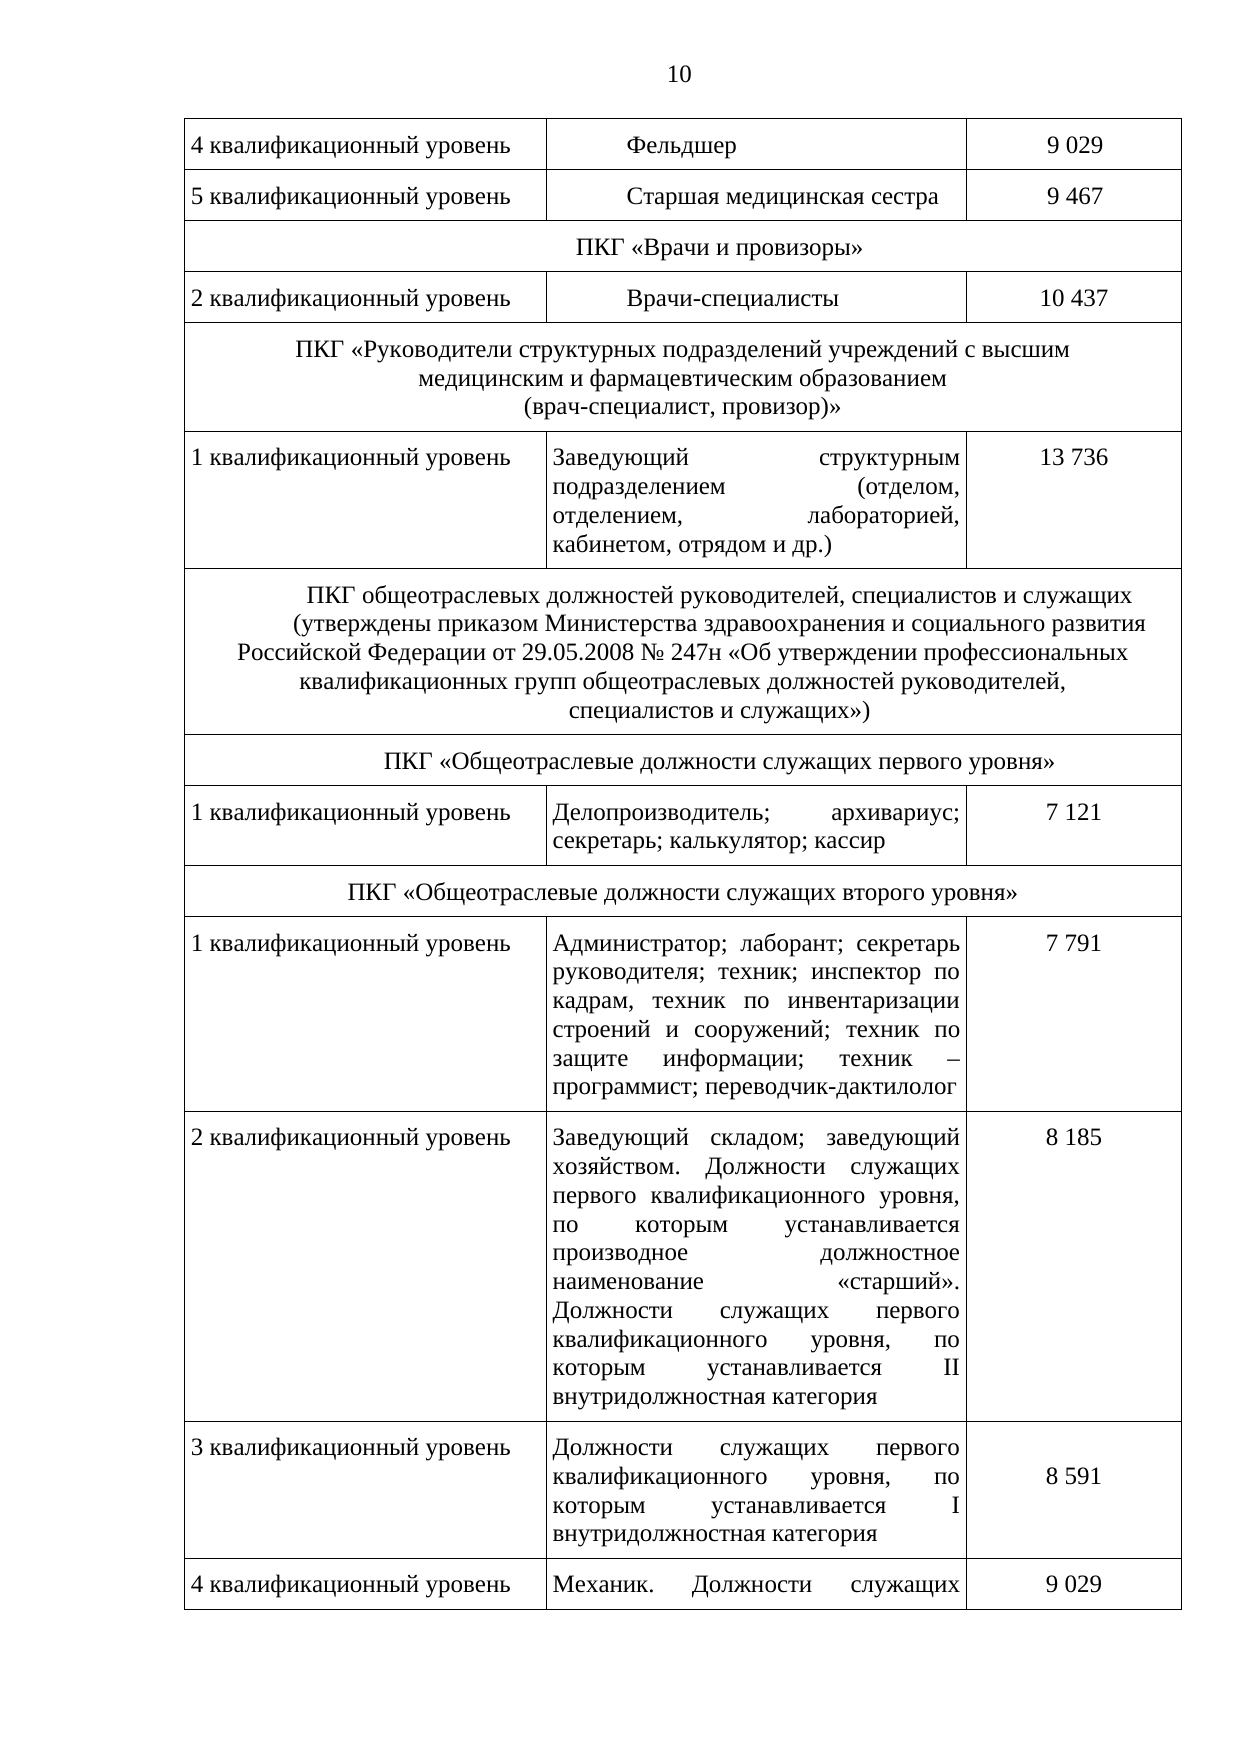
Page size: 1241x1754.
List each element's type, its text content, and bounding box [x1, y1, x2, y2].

table_cell 13 736 [967, 432, 1181, 568]
table_cell ПКГ «Общеотраслевые должности служащих второго уровня» [185, 866, 1181, 916]
table_cell Заведующий складом; заведующий хозяйством. Должности служащих первого квалификационного уровня, по которым устанавливается производное должностное наименование «старший». Должности служащих первого квалификационного уровня, по которым устанавливается II внутридолжностная категория [547, 1112, 966, 1421]
table_cell ПКГ «Общеотраслевые должности служащих первого уровня» [185, 735, 1181, 785]
table_cell 8 591 [967, 1422, 1181, 1558]
table_cell 2 квалификационный уровень [185, 272, 546, 322]
table_cell 9 029 [967, 1559, 1181, 1609]
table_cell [185, 1559, 546, 1609]
table_cell ПКГ «Руководители структурных подразделений учреждений с высшим медицинским и фармацевтическим образованием (врач-специалист, провизор)» [185, 323, 1181, 431]
table_cell 1 квалификационный уровень [185, 917, 546, 1111]
table_cell ПКГ «Врачи и провизоры» [185, 221, 1181, 271]
table_cell Старшая медицинская сестра [547, 170, 966, 220]
table_cell 9 467 [967, 170, 1181, 220]
table_cell Фельдшер [547, 119, 966, 169]
table_cell Делопроизводитель; архивариус; секретарь; калькулятор; кассир [547, 786, 966, 865]
table_cell 10 437 [967, 272, 1181, 322]
table_cell 3 квалификационный уровень [185, 1422, 546, 1558]
table_cell 9 029 [967, 119, 1181, 169]
table_cell 7 791 [967, 917, 1181, 1111]
table_cell 1 квалификационный уровень [185, 786, 546, 865]
table_cell Администратор; лаборант; секретарь руководителя; техник; инспектор по кадрам, техник по инвентаризации строений и сооружений; техник по защите информации; техник – программист; переводчик-дактилолог [547, 917, 966, 1111]
table_cell 2 квалификационный уровень [185, 1112, 546, 1421]
table_cell 1 квалификационный уровень [185, 432, 546, 568]
table_cell 5 квалификационный уровень [185, 170, 546, 220]
table_cell Врачи-специалисты [547, 272, 966, 322]
table_cell 7 121 [967, 786, 1181, 865]
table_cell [547, 1559, 966, 1609]
table_cell ПКГ общеотраслевых должностей руководителей, специалистов и служащих (утверждены приказом Министерства здравоохранения и социального развития Российской Федерации от 29.05.2008 № 247н «Об утверждении профессиональных квалификационных групп общеотраслевых должностей руководителей, специалистов и служащих») [185, 569, 1181, 734]
table_cell 8 185 [967, 1112, 1181, 1421]
table_cell Заведующий структурным подразделением (отделом, отделением, лабораторией, кабинетом, отрядом и др.) [547, 432, 966, 568]
table_cell 4 квалификационный уровень [185, 119, 546, 169]
table_cell Должности служащих первого квалификационного уровня, по которым устанавливается I внутридолжностная категория [547, 1422, 966, 1558]
